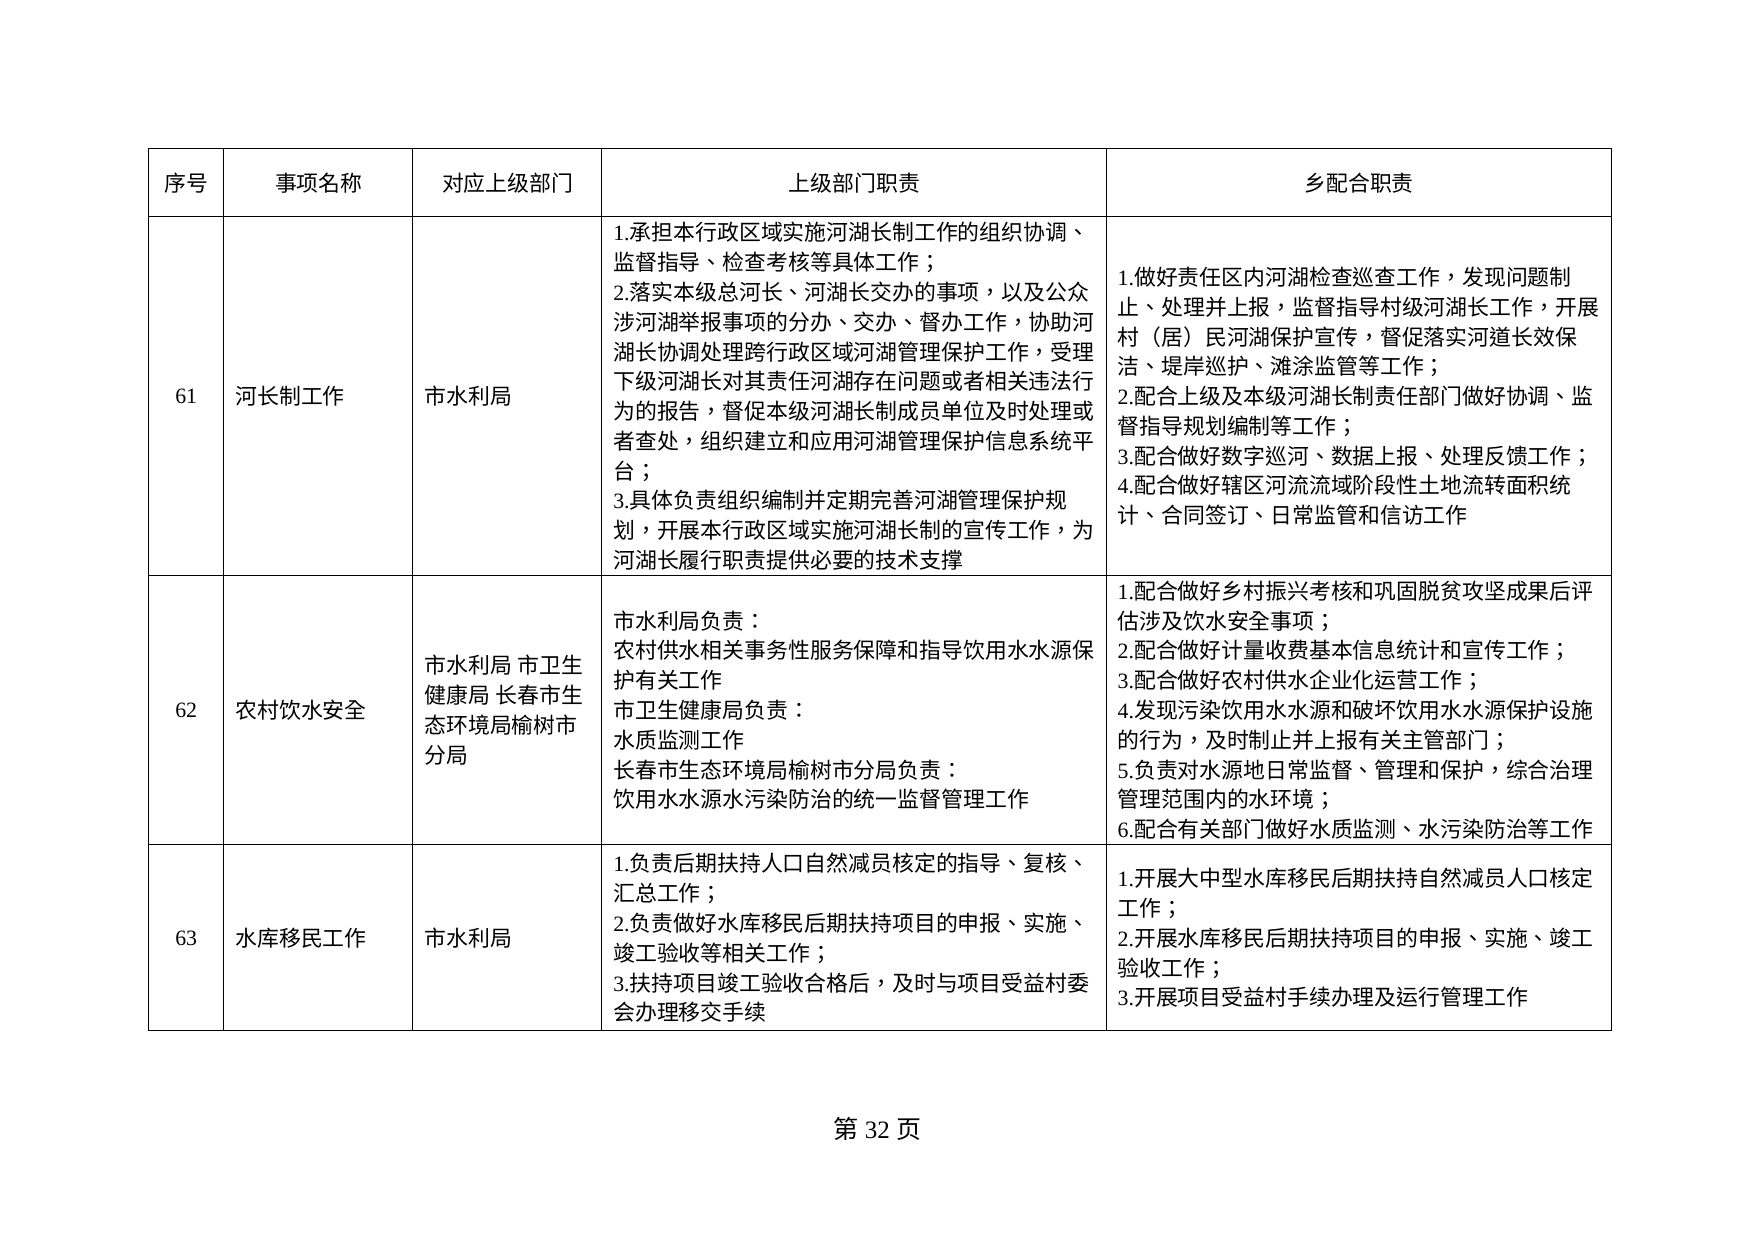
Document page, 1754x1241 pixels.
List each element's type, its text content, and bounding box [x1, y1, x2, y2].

table_cell 农村饮水安全 [224, 576, 412, 844]
table_cell 63 [149, 845, 223, 1030]
table_cell 市水利局 市卫生健康局 长春市生态环境局榆树市分局 [413, 576, 601, 844]
table_cell 河长制工作 [224, 217, 412, 575]
table_cell 1.承担本行政区域实施河湖长制工作的组织协调、监督指导、检查考核等具体工作； 2.落实本级总河长、河湖长交办的事项，以及公众涉河湖举报事项的分办、交办、督办工作，协助河湖长协调处理跨行政区域河湖管理保护工作，受理下级河湖长对其责任河湖存在问题或者相关违法行为的报告，督促本级河湖长制成员单位及时处理或者查处，组织建立和应用河湖管理保护信息系统平台； 3.具体负责组织编制并定期完善河湖管理保护规划，开展本行政区域实施河湖长制的宣传工作，为河湖长履行职责提供必要的技术支撑 [602, 217, 1106, 575]
table_header 对应上级部门 [413, 149, 601, 216]
table_cell 1.开展大中型水库移民后期扶持自然减员人口核定工作； 2.开展水库移民后期扶持项目的申报、实施、竣工验收工作； 3.开展项目受益村手续办理及运行管理工作 [1107, 845, 1611, 1030]
table_cell 市水利局 [413, 845, 601, 1030]
table_cell 1.负责后期扶持人口自然减员核定的指导、复核、汇总工作； 2.负责做好水库移民后期扶持项目的申报、实施、竣工验收等相关工作； 3.扶持项目竣工验收合格后，及时与项目受益村委会办理移交手续 [602, 845, 1106, 1030]
table_cell 1.配合做好乡村振兴考核和巩固脱贫攻坚成果后评估涉及饮水安全事项； 2.配合做好计量收费基本信息统计和宣传工作； 3.配合做好农村供水企业化运营工作； 4.发现污染饮用水水源和破坏饮用水水源保护设施的行为，及时制止并上报有关主管部门； 5.负责对水源地日常监督、管理和保护，综合治理管理范围内的水环境； 6.配合有关部门做好水质监测、水污染防治等工作 [1107, 576, 1611, 844]
table_cell 62 [149, 576, 223, 844]
table_cell 61 [149, 217, 223, 575]
table_header 事项名称 [224, 149, 412, 216]
table_cell 市水利局负责： 农村供水相关事务性服务保障和指导饮用水水源保护有关工作 市卫生健康局负责： 水质监测工作 长春市生态环境局榆树市分局负责： 饮用水水源水污染防治的统一监督管理工作 [602, 576, 1106, 844]
table_cell 水库移民工作 [224, 845, 412, 1030]
table_cell 市水利局 [413, 217, 601, 575]
table_header 序号 [149, 149, 223, 216]
table_header 上级部门职责 [602, 149, 1106, 216]
table_header 乡配合职责 [1107, 149, 1611, 216]
table_cell 1.做好责任区内河湖检查巡查工作，发现问题制止、处理并上报，监督指导村级河湖长工作，开展村（居）民河湖保护宣传，督促落实河道长效保洁、堤岸巡护、滩涂监管等工作； 2.配合上级及本级河湖长制责任部门做好协调、监督指导规划编制等工作； 3.配合做好数字巡河、数据上报、处理反馈工作； 4.配合做好辖区河流流域阶段性土地流转面积统计、合同签订、日常监管和信访工作 [1107, 217, 1611, 575]
